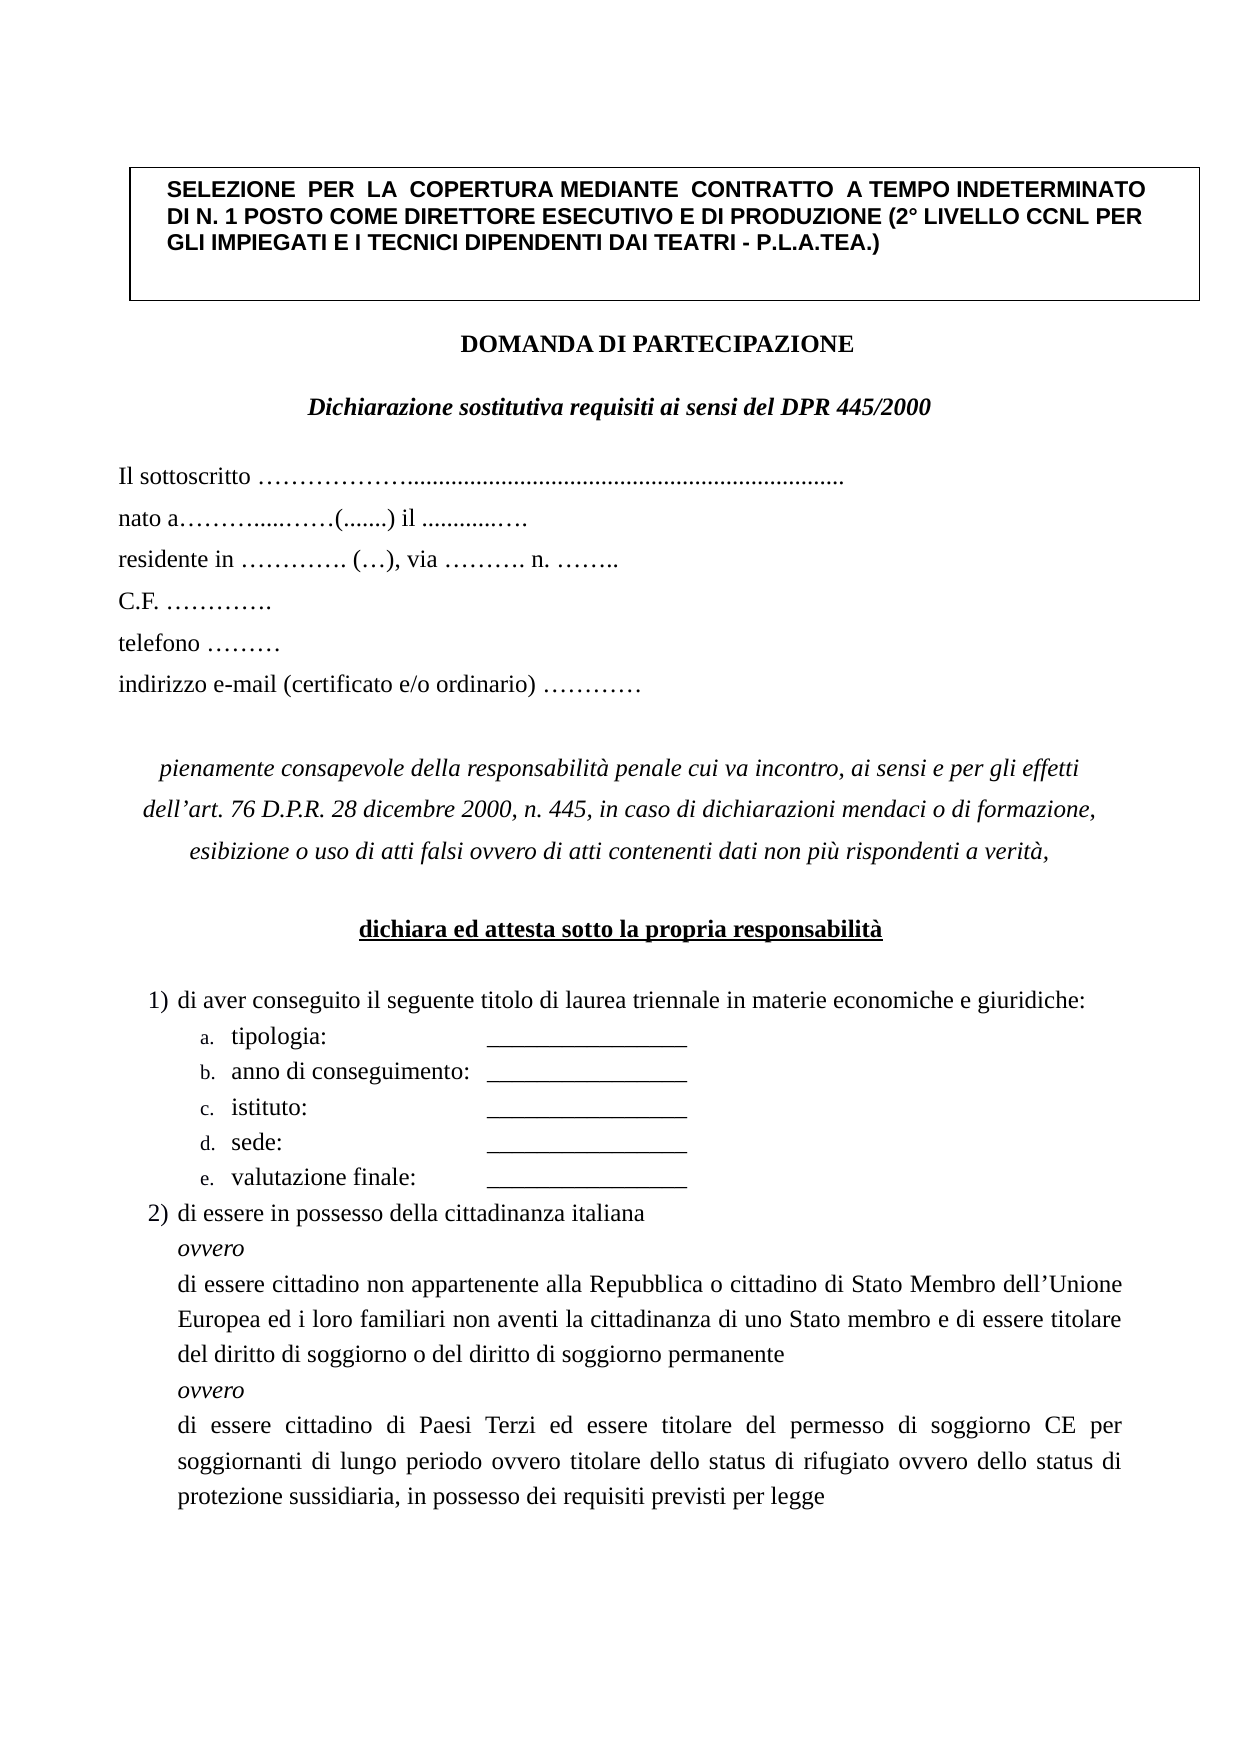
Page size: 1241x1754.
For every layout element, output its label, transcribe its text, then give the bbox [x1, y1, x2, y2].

text ovvero [177, 1228, 1123, 1264]
text dichiara ed attesta sotto la propria responsabilità [118, 909, 1123, 945]
text C.F. …………. [118, 576, 1123, 618]
text nato a……….....……(.......) il ............…. [118, 493, 1123, 534]
text Dichiarazione sostitutiva requisiti ai sensi del DPR 445/2000 [118, 387, 1123, 422]
text indirizzo e-mail (certificato e/o ordinario) ………… [118, 659, 1123, 701]
text di essere cittadino non appartenente alla Repubblica o cittadino di Stato Membro dell’Unione Europea ed i loro familiari non aventi la cittadinanza di uno Stato membro e di essere titolare del diritto di soggiorno o del diritto di soggiorno permanente [177, 1264, 1123, 1370]
text di essere cittadino di Paesi Terzi ed essere titolare del permesso di soggiorno CE per soggiornanti di lungo periodo ovvero titolare dello status di rifugiato ovvero dello status di protezione sussidiaria, in possesso dei requisiti previsti per legge [177, 1405, 1123, 1512]
list sede: ________________ [200, 1122, 1123, 1157]
list di aver conseguito il seguente titolo di laurea triennale in materie economiche e giuridiche: [148, 980, 1123, 1016]
list anno di conseguimento: ________________ [200, 1051, 1123, 1087]
text telefono ……… [118, 618, 1123, 659]
text Il sottoscritto ………………...................................................................... [118, 451, 1123, 493]
text pienamente consapevole della responsabilità penale cui va incontro, ai sensi e per gli effetti dell’art. 76 D.P.R. 28 dicembre 2000, n. 445, in caso di dichiarazioni mendaci o di formazione, esibizione o uso di atti falsi ovvero di atti contenenti dati non più rispondenti a verità, [118, 743, 1123, 868]
text DOMANDA DI PARTECIPAZIONE [192, 329, 1123, 358]
list tipologia: ________________ [200, 1016, 1123, 1051]
list di essere in possesso della cittadinanza italiana [148, 1193, 1123, 1228]
list valutazione finale: ________________ [200, 1157, 1123, 1193]
text ovvero [177, 1370, 1123, 1405]
table_header SELEZIONE PER LA COPERTURA MEDIANTE CONTRATTO A TEMPO INDETERMINATO DI N. 1 POSTO COME DIRETTORE ESECUTIVO E DI PRODUZIONE (2° LIVELLO CCNL PER GLI IMPIEGATI E I TECNICI DIPENDENTI DAI TEATRI - P.L.A.TEA.) [131, 168, 1199, 300]
list istituto: ________________ [200, 1087, 1123, 1122]
text residente in …………. (…), via ………. n. …….. [118, 534, 1123, 576]
